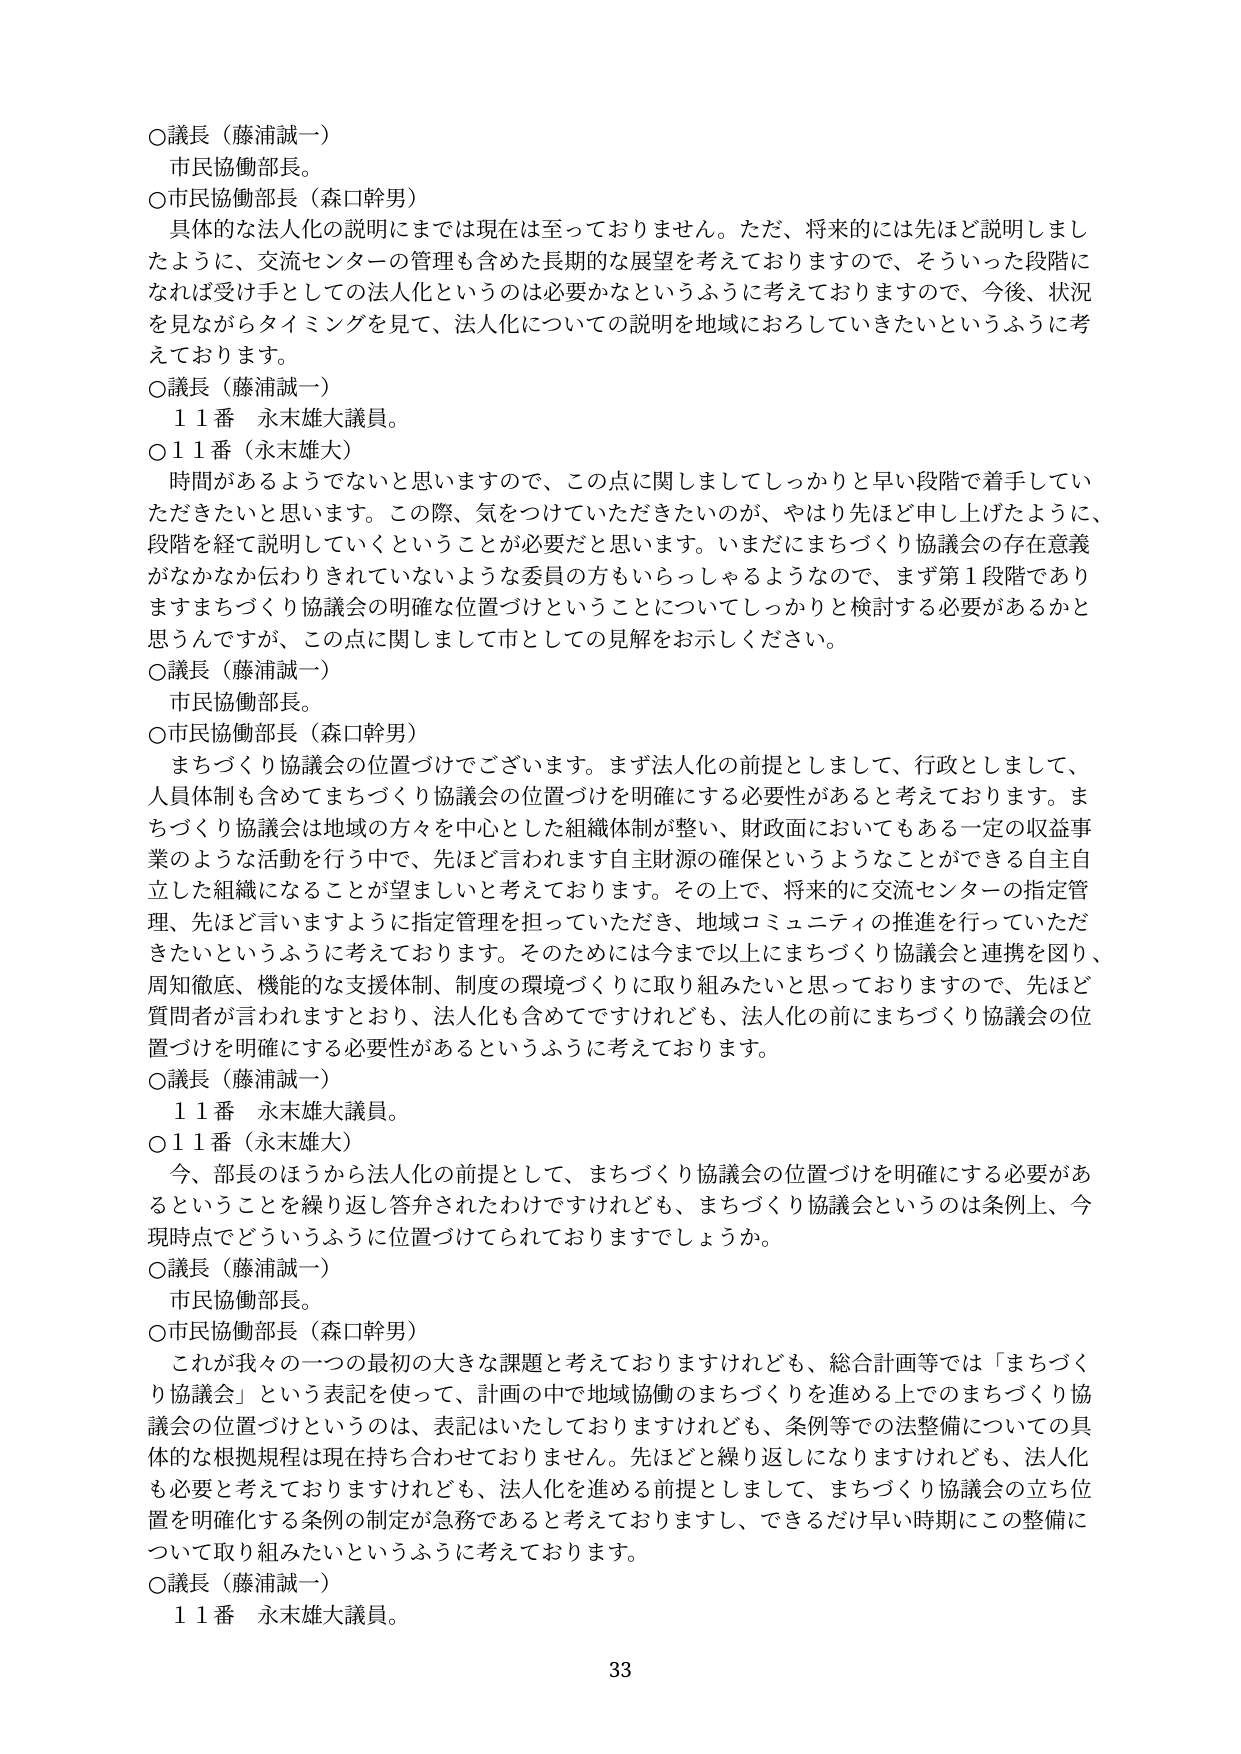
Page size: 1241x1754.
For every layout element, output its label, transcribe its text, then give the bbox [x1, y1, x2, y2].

text まちづくり協議会の位置づけでございます。まず法人化の前提としまして、行政としまして、人員体制も含めてまちづくり協議会の位置づけを明確にする必要性があると考えております。まちづくり協議会は地域の方々を中心とした組織体制が整い、財政面においてもある一定の収益事業のような活動を行う中で、先ほど言われます自主財源の確保というようなことができる自主自立した組織になることが望ましいと考えております。その上で、将来的に交流センターの指定管理、先ほど言いますように指定管理を担っていただき、地域コミュニティの推進を行っていただきたいというふうに考えております。そのためには今まで以上にまちづくり協議会と連携を図り、周知徹底、機能的な支援体制、制度の環境づくりに取り組みたいと思っておりますので、先ほど質問者が言われますとおり、法人化も含めてですけれども、法人化の前にまちづくり協議会の位置づけを明確にする必要性があるというふうに考えております。 [148, 748, 1092, 1062]
text 今、部長のほうから法人化の前提として、まちづくり協議会の位置づけを明確にする必要があるということを繰り返し答弁されたわけですけれども、まちづくり協議会というのは条例上、今、現時点でどういうふうに位置づけてられておりますでしょうか。 [148, 1157, 1092, 1251]
text １１番 永末雄大議員。 [148, 1094, 1092, 1126]
text ○１１番（永末雄大） [148, 1126, 1092, 1157]
text １１番 永末雄大議員。 [148, 402, 1092, 433]
text 時間があるようでないと思いますので、この点に関しましてしっかりと早い段階で着手していただきたいと思います。この際、気をつけていただきたいのが、やはり先ほど申し上げたように、段階を経て説明していくということが必要だと思います。いまだにまちづくり協議会の存在意義がなかなか伝わりきれていないような委員の方もいらっしゃるようなので、まず第１段階でありますまちづくり協議会の明確な位置づけということについてしっかりと検討する必要があるかと思うんですが、この点に関しまして市としての見解をお示しください。 [148, 464, 1092, 653]
text ○市民協働部長（森口幹男） [148, 181, 1092, 213]
text 市民協働部長。 [148, 685, 1092, 716]
text ○議長（藤浦誠一） [148, 118, 1092, 150]
text 具体的な法人化の説明にまでは現在は至っておりません。ただ、将来的には先ほど説明しましたように、交流センターの管理も含めた長期的な展望を考えておりますので、そういった段階になれば受け手としての法人化というのは必要かなというふうに考えておりますので、今後、状況を見ながらタイミングを見て、法人化についての説明を地域におろしていきたいというふうに考えております。 [148, 213, 1092, 370]
text 市民協働部長。 [148, 1283, 1092, 1314]
text ○議長（藤浦誠一） [148, 1251, 1092, 1283]
text ○市民協働部長（森口幹男） [148, 1314, 1092, 1346]
text １１番 永末雄大議員。 [148, 1598, 1092, 1629]
text これが我々の一つの最初の大きな課題と考えておりますけれども、総合計画等では「まちづくり協議会」という表記を使って、計画の中で地域協働のまちづくりを進める上でのまちづくり協議会の位置づけというのは、表記はいたしておりますけれども、条例等での法整備についての具体的な根拠規程は現在持ち合わせておりません。先ほどと繰り返しになりますけれども、法人化も必要と考えておりますけれども、法人化を進める前提としまして、まちづくり協議会の立ち位置を明確化する条例の制定が急務であると考えておりますし、できるだけ早い時期にこの整備について取り組みたいというふうに考えております。 [148, 1346, 1092, 1566]
text ○議長（藤浦誠一） [148, 1062, 1092, 1094]
text ○市民協働部長（森口幹男） [148, 716, 1092, 748]
text ○議長（藤浦誠一） [148, 1566, 1092, 1598]
text ○１１番（永末雄大） [148, 433, 1092, 464]
text ○議長（藤浦誠一） [148, 370, 1092, 402]
text ○議長（藤浦誠一） [148, 653, 1092, 685]
text 市民協働部長。 [148, 150, 1092, 181]
